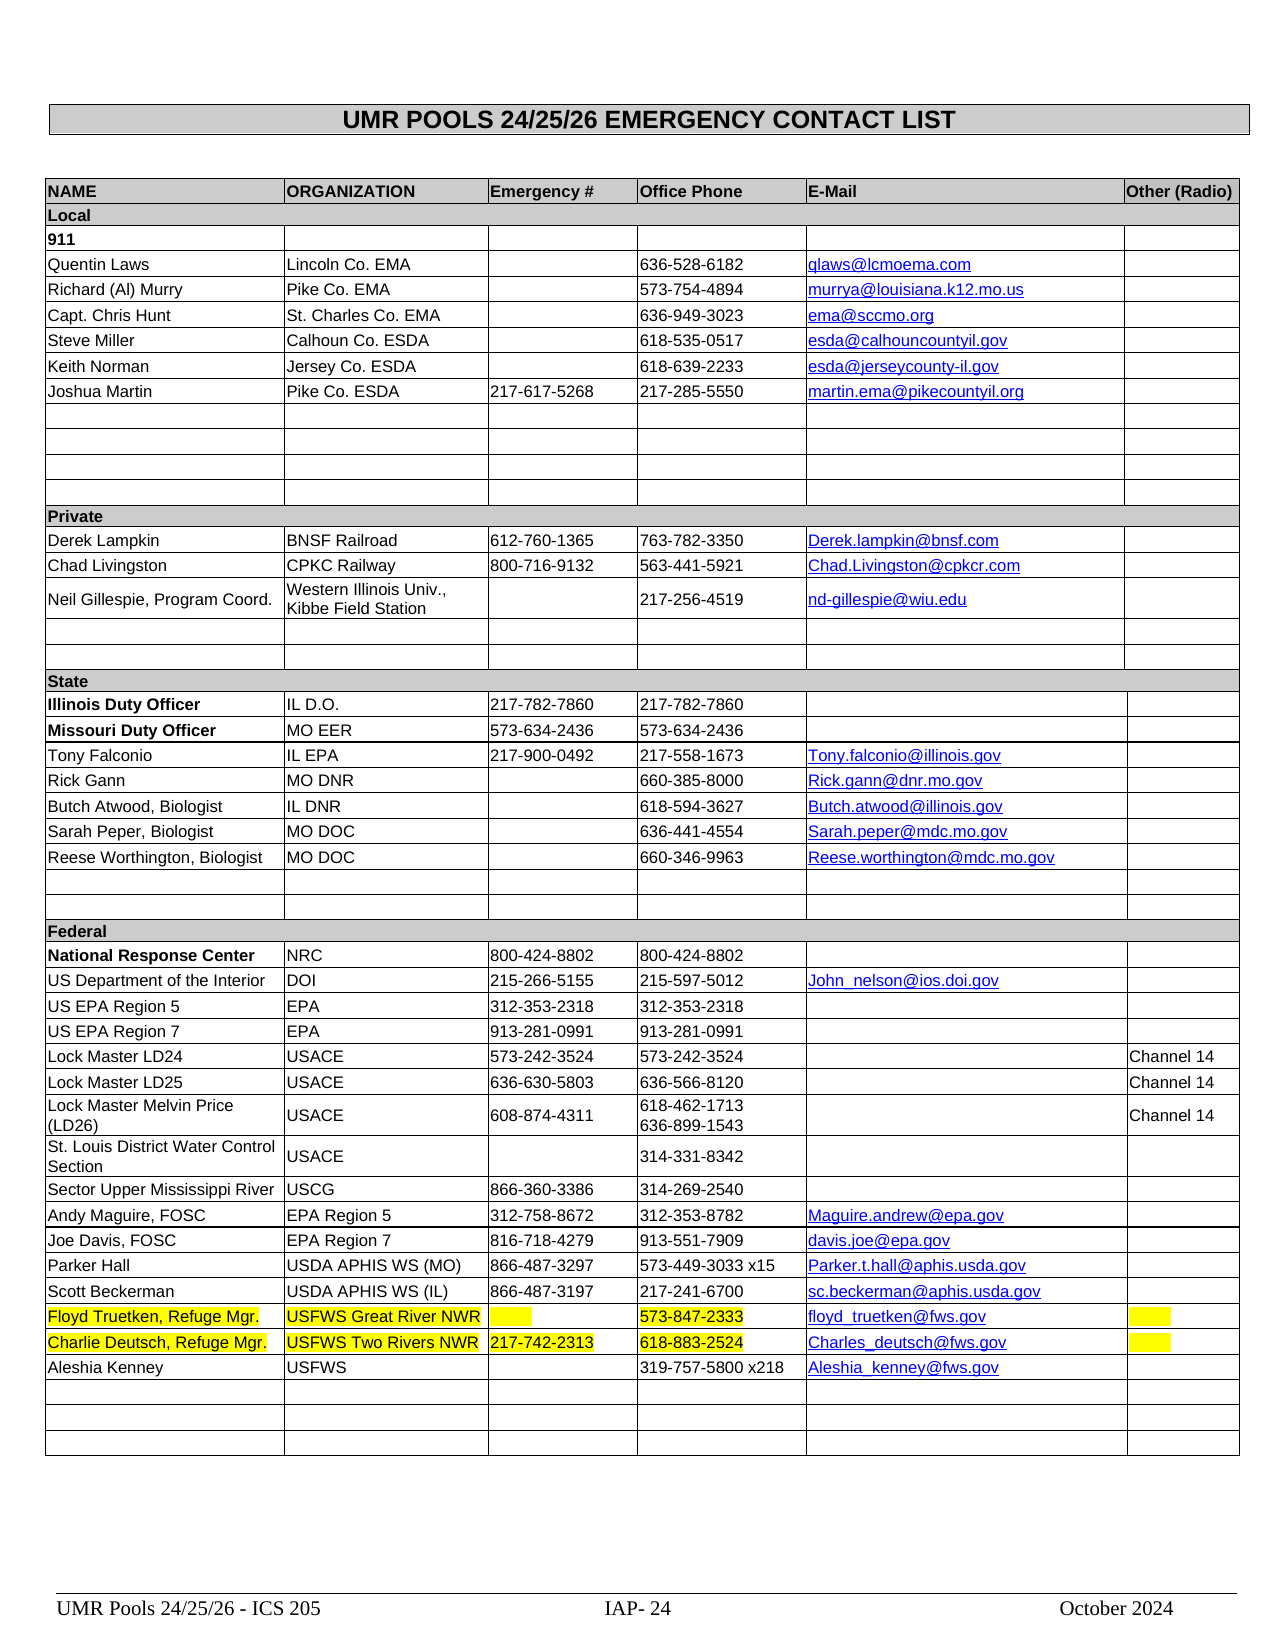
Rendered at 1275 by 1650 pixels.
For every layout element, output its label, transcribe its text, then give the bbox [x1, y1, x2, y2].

table_cell 215-266-5155 [489, 968, 637, 992]
table_cell [1128, 1405, 1239, 1430]
table_cell [807, 1177, 1127, 1201]
table_cell US Department of the Interior [46, 968, 284, 992]
table_cell 573-242-3524 [638, 1044, 806, 1068]
table_cell 866-360-3386 [489, 1177, 637, 1201]
table_cell [807, 480, 1124, 504]
table_cell Private [46, 506, 1239, 526]
table_cell US EPA Region 7 [46, 1019, 284, 1043]
table_cell [489, 251, 637, 276]
table_cell Missouri Duty Officer [46, 717, 284, 741]
table_cell [807, 1380, 1127, 1404]
table_cell [807, 692, 1127, 716]
table_cell Floyd Truetken, Refuge Mgr. [46, 1304, 284, 1328]
table_cell Sarah Peper, Biologist [46, 819, 284, 843]
table_cell 816-718-4279 [489, 1228, 637, 1252]
table_cell Sector Upper Mississippi River [46, 1177, 284, 1201]
table_cell St. Charles Co. EMA [285, 302, 488, 327]
table_cell Channel 14 [1128, 1044, 1239, 1068]
table_cell [1125, 328, 1239, 352]
table_cell [489, 1380, 637, 1404]
table_cell [638, 870, 806, 894]
table_cell Chad Livingston [46, 553, 284, 577]
table_cell [46, 1380, 284, 1404]
table_cell Lock Master LD25 [46, 1069, 284, 1094]
table_cell [807, 455, 1124, 479]
table_cell [489, 768, 637, 792]
table_cell USDA APHIS WS (IL) [285, 1278, 488, 1303]
table_cell [46, 619, 284, 643]
table_cell [638, 455, 806, 479]
table_cell [46, 480, 284, 504]
table_cell EPA Region 7 [285, 1228, 488, 1252]
table_cell Steve Miller [46, 328, 284, 352]
table_cell [638, 619, 806, 643]
table_cell Parker Hall [46, 1253, 284, 1277]
table_cell [1125, 404, 1239, 428]
table_cell [1125, 251, 1239, 276]
table_cell [1128, 942, 1239, 967]
table_cell 215-597-5012 [638, 968, 806, 992]
table_cell [285, 870, 488, 894]
table_cell [1128, 895, 1239, 919]
table_cell [489, 1304, 637, 1328]
table_header Office Phone [638, 179, 806, 203]
table_cell 866-487-3197 [489, 1278, 637, 1303]
table_cell 660-385-8000 [638, 768, 806, 792]
table_cell [489, 645, 637, 669]
table_cell 217-241-6700 [638, 1278, 806, 1303]
table_cell 312-353-2318 [638, 993, 806, 1017]
table_cell [807, 1405, 1127, 1430]
table_cell [489, 619, 637, 643]
table_cell [1125, 455, 1239, 479]
table_cell [489, 895, 637, 919]
table_cell 573-634-2436 [489, 717, 637, 741]
table_cell 319-757-5800 x218 [638, 1355, 806, 1379]
table_cell [1125, 480, 1239, 504]
table_cell [807, 226, 1124, 250]
table_cell Lincoln Co. EMA [285, 251, 488, 276]
table_cell 312-353-8782 [638, 1202, 806, 1226]
table_cell [1128, 819, 1239, 843]
table_cell [285, 1380, 488, 1404]
table_cell [1128, 1355, 1239, 1379]
table_cell Keith Norman [46, 353, 284, 377]
table_cell [1125, 553, 1239, 577]
table_cell [285, 1405, 488, 1430]
table_cell nd-gillespie@wiu.edu [807, 578, 1124, 618]
table_header NAME [46, 179, 284, 203]
table_cell 618-462-1713 636-899-1543 [638, 1095, 806, 1134]
table_cell 636-630-5803 [489, 1069, 637, 1094]
table_cell Western Illinois Univ., Kibbe Field Station [285, 578, 488, 618]
table_header E-Mail [807, 179, 1124, 203]
table_cell [489, 328, 637, 352]
table_cell 573-754-4894 [638, 277, 806, 301]
table_cell MO DNR [285, 768, 488, 792]
table_cell Aleshia_kenney@fws.gov [807, 1355, 1127, 1379]
table_cell Butch.atwood@illinois.gov [807, 793, 1127, 818]
table_cell [1128, 1177, 1239, 1201]
table_cell [46, 895, 284, 919]
table_cell murrya@louisiana.k12.mo.us [807, 277, 1124, 301]
table_cell 763-782-3350 [638, 527, 806, 552]
table_cell [489, 277, 637, 301]
table_cell IL EPA [285, 743, 488, 767]
table_cell [489, 844, 637, 868]
table_cell Rick Gann [46, 768, 284, 792]
table_cell [1125, 353, 1239, 377]
table_cell 563-441-5921 [638, 553, 806, 577]
table_cell [807, 942, 1127, 967]
table_cell 866-487-3297 [489, 1253, 637, 1277]
table_cell [1128, 993, 1239, 1017]
table_cell 217-285-5550 [638, 379, 806, 403]
table_cell [1128, 793, 1239, 818]
table_cell [638, 1431, 806, 1455]
table_cell 913-551-7909 [638, 1228, 806, 1252]
table_cell St. Louis District Water Control Section [46, 1136, 284, 1176]
table_cell davis.joe@epa.gov [807, 1228, 1127, 1252]
table_cell [285, 429, 488, 454]
table_cell [638, 480, 806, 504]
table_cell IL D.O. [285, 692, 488, 716]
table_cell [807, 1431, 1127, 1455]
table_cell [489, 429, 637, 454]
table_cell USCG [285, 1177, 488, 1201]
table_cell Reese.worthington@mdc.mo.gov [807, 844, 1127, 868]
table_cell Parker.t.hall@aphis.usda.gov [807, 1253, 1127, 1277]
table_cell 312-353-2318 [489, 993, 637, 1017]
table_cell [807, 1095, 1127, 1134]
table_cell [285, 895, 488, 919]
table_cell Scott Beckerman [46, 1278, 284, 1303]
table_cell [1128, 743, 1239, 767]
table_cell 217-782-7860 [638, 692, 806, 716]
table_cell martin.ema@pikecountyil.org [807, 379, 1124, 403]
table_cell National Response Center [46, 942, 284, 967]
table_cell [1125, 645, 1239, 669]
table_cell USFWS Two Rivers NWR [285, 1329, 488, 1353]
table_cell [1128, 1380, 1239, 1404]
table_cell [1128, 1136, 1239, 1176]
table_cell [638, 226, 806, 250]
table_cell [1128, 717, 1239, 741]
table_cell Richard (Al) Murry [46, 277, 284, 301]
table_cell 314-269-2540 [638, 1177, 806, 1201]
table_cell USACE [285, 1044, 488, 1068]
table_cell State [46, 670, 1239, 691]
table_cell [1125, 527, 1239, 552]
table_cell esda@calhouncountyil.gov [807, 328, 1124, 352]
table_cell 911 [46, 226, 284, 250]
table_cell [638, 1380, 806, 1404]
table_cell [489, 404, 637, 428]
table_cell Capt. Chris Hunt [46, 302, 284, 327]
table_cell [489, 1355, 637, 1379]
table_cell Tony Falconio [46, 743, 284, 767]
table_cell [1128, 1019, 1239, 1043]
table_cell Chad.Livingston@cpkcr.com [807, 553, 1124, 577]
table_cell [46, 1431, 284, 1455]
table_cell [807, 1044, 1127, 1068]
table_cell Charlie Deutsch, Refuge Mgr. [46, 1329, 284, 1353]
table_cell MO EER [285, 717, 488, 741]
table_cell [489, 819, 637, 843]
table_cell 612-760-1365 [489, 527, 637, 552]
table_cell Derek Lampkin [46, 527, 284, 552]
table_cell [1128, 768, 1239, 792]
table_cell [489, 1405, 637, 1430]
table_cell 618-594-3627 [638, 793, 806, 818]
table_cell 636-949-3023 [638, 302, 806, 327]
table_cell USACE [285, 1069, 488, 1094]
table_cell [807, 404, 1124, 428]
table_cell 618-535-0517 [638, 328, 806, 352]
table_cell [807, 645, 1124, 669]
table_cell Jersey Co. ESDA [285, 353, 488, 377]
table_cell [638, 429, 806, 454]
table_cell Calhoun Co. ESDA [285, 328, 488, 352]
table_cell Local [46, 204, 1239, 225]
table_cell esda@jerseycounty-il.gov [807, 353, 1124, 377]
table_cell CPKC Railway [285, 553, 488, 577]
table_cell [489, 302, 637, 327]
table_cell EPA [285, 1019, 488, 1043]
table_cell [46, 870, 284, 894]
table_cell [1125, 619, 1239, 643]
table_cell Tony.falconio@illinois.gov [807, 743, 1127, 767]
table_cell 636-528-6182 [638, 251, 806, 276]
table_cell Reese Worthington, Biologist [46, 844, 284, 868]
table_cell [1125, 302, 1239, 327]
table_cell Aleshia Kenney [46, 1355, 284, 1379]
table_cell USACE [285, 1136, 488, 1176]
table_cell [1128, 692, 1239, 716]
table_header Other (Radio) [1125, 179, 1239, 203]
table_cell Channel 14 [1128, 1095, 1239, 1134]
table_cell Andy Maguire, FOSC [46, 1202, 284, 1226]
table_cell [285, 455, 488, 479]
table_cell 608-874-4311 [489, 1095, 637, 1134]
table_cell [1125, 379, 1239, 403]
table_cell [46, 455, 284, 479]
table_cell [1125, 277, 1239, 301]
table_cell [489, 226, 637, 250]
table_cell floyd_truetken@fws.gov [807, 1304, 1127, 1328]
table_cell [1128, 844, 1239, 868]
table_header UMR POOLS 24/25/26 EMERGENCY CONTACT LIST [50, 105, 1249, 133]
table_cell Pike Co. EMA [285, 277, 488, 301]
table_cell Sarah.peper@mdc.mo.gov [807, 819, 1127, 843]
table_cell [638, 895, 806, 919]
table_cell 217-558-1673 [638, 743, 806, 767]
table_cell US EPA Region 5 [46, 993, 284, 1017]
table_cell [1128, 1228, 1239, 1252]
table_cell USFWS [285, 1355, 488, 1379]
table_cell Maguire.andrew@epa.gov [807, 1202, 1127, 1226]
table_cell Quentin Laws [46, 251, 284, 276]
table_cell 573-634-2436 [638, 717, 806, 741]
table_cell [1128, 1253, 1239, 1277]
table_cell [489, 455, 637, 479]
table_cell sc.beckerman@aphis.usda.gov [807, 1278, 1127, 1303]
table_cell 573-242-3524 [489, 1044, 637, 1068]
table_cell 618-639-2233 [638, 353, 806, 377]
table_cell 800-716-9132 [489, 553, 637, 577]
table_cell [46, 645, 284, 669]
table_cell [807, 895, 1127, 919]
table_cell 314-331-8342 [638, 1136, 806, 1176]
table_cell John_nelson@ios.doi.gov [807, 968, 1127, 992]
table_cell 660-346-9963 [638, 844, 806, 868]
table_cell Illinois Duty Officer [46, 692, 284, 716]
table_cell [285, 404, 488, 428]
table_cell Neil Gillespie, Program Coord. [46, 578, 284, 618]
table_cell 217-742-2313 [489, 1329, 637, 1353]
table_cell Charles_deutsch@fws.gov [807, 1329, 1127, 1353]
table_cell [1128, 1304, 1239, 1328]
table_cell [285, 480, 488, 504]
table_cell [489, 353, 637, 377]
table_cell [1128, 870, 1239, 894]
table_cell [807, 717, 1127, 741]
table_cell IL DNR [285, 793, 488, 818]
table_cell [1128, 1329, 1239, 1353]
table_cell [489, 1431, 637, 1455]
table_cell [1125, 578, 1239, 618]
table_cell 573-449-3033 x15 [638, 1253, 806, 1277]
table_cell [807, 1069, 1127, 1094]
table_cell [807, 1019, 1127, 1043]
table_cell [1128, 1278, 1239, 1303]
table_cell 913-281-0991 [638, 1019, 806, 1043]
table_cell NRC [285, 942, 488, 967]
table_cell Derek.lampkin@bnsf.com [807, 527, 1124, 552]
table_cell USACE [285, 1095, 488, 1134]
table_cell 573-847-2333 [638, 1304, 806, 1328]
table_cell 217-782-7860 [489, 692, 637, 716]
table_cell [489, 870, 637, 894]
table_cell Lock Master Melvin Price (LD26) [46, 1095, 284, 1134]
table_cell 217-617-5268 [489, 379, 637, 403]
table_cell qlaws@lcmoema.com [807, 251, 1124, 276]
table_cell EPA [285, 993, 488, 1017]
table_cell [46, 1405, 284, 1430]
table_cell [285, 645, 488, 669]
table_cell [638, 1405, 806, 1430]
table_cell 636-441-4554 [638, 819, 806, 843]
table_cell EPA Region 5 [285, 1202, 488, 1226]
table_cell MO DOC [285, 819, 488, 843]
table_cell 217-900-0492 [489, 743, 637, 767]
table_cell 636-566-8120 [638, 1069, 806, 1094]
table_cell [807, 1136, 1127, 1176]
table_cell [285, 1431, 488, 1455]
table_cell [285, 619, 488, 643]
table_cell 217-256-4519 [638, 578, 806, 618]
table_header ORGANIZATION [285, 179, 488, 203]
table_cell [1128, 1431, 1239, 1455]
table_cell [489, 480, 637, 504]
table_cell [1125, 226, 1239, 250]
table_cell [807, 870, 1127, 894]
table_cell [1125, 429, 1239, 454]
table_cell USFWS Great River NWR [285, 1304, 488, 1328]
table_cell [489, 1136, 637, 1176]
table_cell [1128, 1202, 1239, 1226]
table_header Emergency # [489, 179, 637, 203]
table_cell [807, 619, 1124, 643]
table_cell 618-883-2524 [638, 1329, 806, 1353]
table_cell [489, 578, 637, 618]
table_cell 800-424-8802 [638, 942, 806, 967]
table_cell [285, 226, 488, 250]
table_cell [807, 993, 1127, 1017]
table_cell Lock Master LD24 [46, 1044, 284, 1068]
table_cell [46, 429, 284, 454]
table_cell [1128, 968, 1239, 992]
table_cell Rick.gann@dnr.mo.gov [807, 768, 1127, 792]
table_cell USDA APHIS WS (MO) [285, 1253, 488, 1277]
table_cell Pike Co. ESDA [285, 379, 488, 403]
table_cell Channel 14 [1128, 1069, 1239, 1094]
table_cell [638, 645, 806, 669]
table_cell MO DOC [285, 844, 488, 868]
table_cell [807, 429, 1124, 454]
table_cell 913-281-0991 [489, 1019, 637, 1043]
table_cell Joe Davis, FOSC [46, 1228, 284, 1252]
table_cell [638, 404, 806, 428]
table_cell ema@sccmo.org [807, 302, 1124, 327]
table_cell BNSF Railroad [285, 527, 488, 552]
table_cell Butch Atwood, Biologist [46, 793, 284, 818]
table_cell Joshua Martin [46, 379, 284, 403]
table_cell [489, 793, 637, 818]
table_cell [46, 404, 284, 428]
table_cell DOI [285, 968, 488, 992]
table_cell 312-758-8672 [489, 1202, 637, 1226]
table_cell Federal [46, 920, 1239, 941]
table_cell 800-424-8802 [489, 942, 637, 967]
